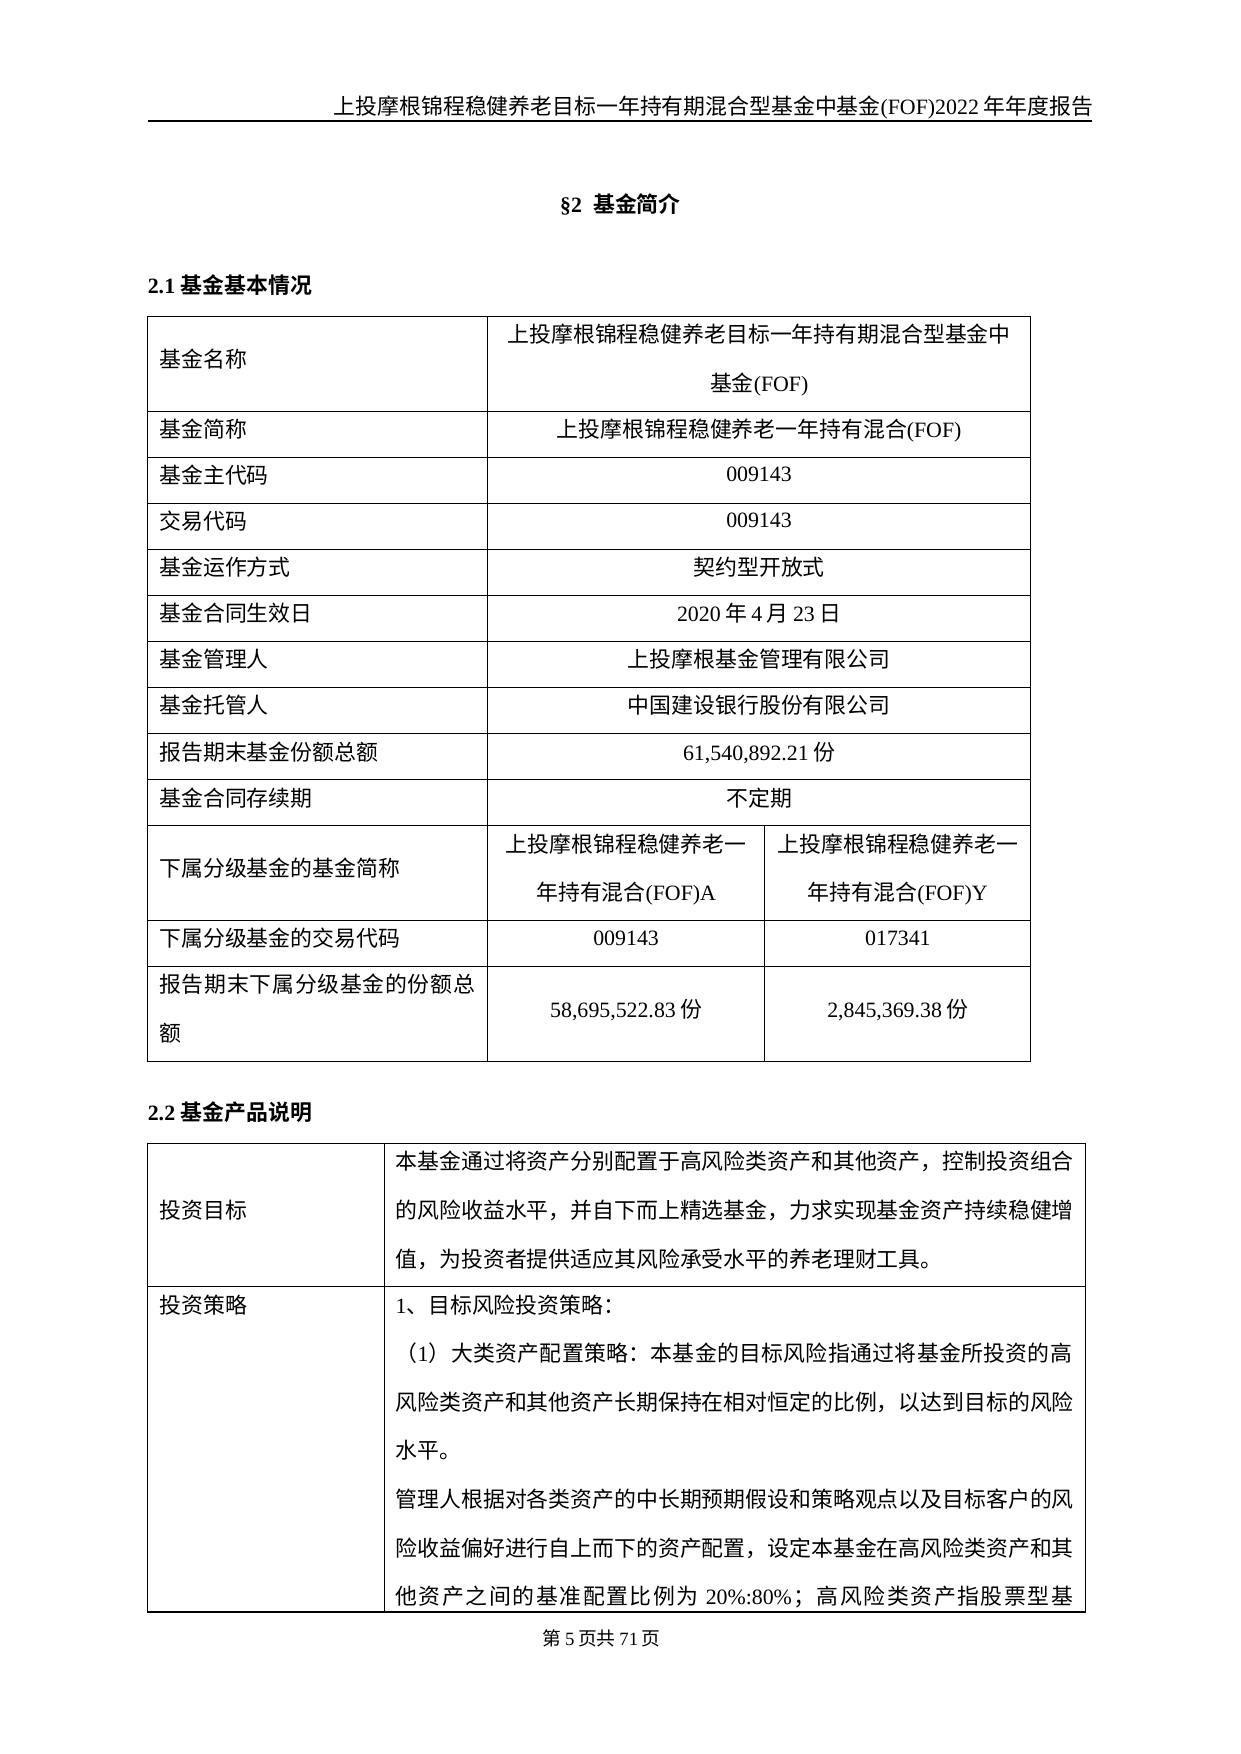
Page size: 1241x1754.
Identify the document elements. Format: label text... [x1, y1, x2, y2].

table_cell 契约型开放式 [488, 550, 1030, 595]
table_cell 上投摩根锦程稳健养老一年持有混合(FOF) [488, 412, 1030, 457]
table_cell 下属分级基金的基金简称 [148, 826, 487, 920]
table_cell 009143 [488, 921, 764, 966]
table_cell 基金托管人 [148, 688, 487, 733]
table_cell 009143 [488, 504, 1030, 549]
table_cell 下属分级基金的交易代码 [148, 921, 487, 966]
table_header 基金名称 [148, 317, 487, 411]
table_header 本基金通过将资产分别配置于高风险类资产和其他资产，控制投资组合的风险收益水平，并自下而上精选基金，力求实现基金资产持续稳健增值，为投资者提供适应其风险承受水平的养老理财工具。 [385, 1144, 1085, 1286]
table_cell 上投摩根锦程稳健养老一年持有混合(FOF)A [488, 826, 764, 920]
table_cell 报告期末基金份额总额 [148, 734, 487, 779]
table_cell 投资策略 [148, 1287, 384, 1611]
table_cell 不定期 [488, 780, 1030, 825]
table_header 投资目标 [148, 1144, 384, 1286]
table_cell 基金合同生效日 [148, 596, 487, 641]
table_cell 基金运作方式 [148, 550, 487, 595]
table_cell 58,695,522.83份 [488, 967, 764, 1061]
table_cell 基金合同存续期 [148, 780, 487, 825]
table_cell 上投摩根锦程稳健养老一年持有混合(FOF)Y [765, 826, 1030, 920]
table_cell 交易代码 [148, 504, 487, 549]
table_cell 2,845,369.38份 [765, 967, 1030, 1061]
table_cell 中国建设银行股份有限公司 [488, 688, 1030, 733]
table_cell 009143 [488, 458, 1030, 503]
table_cell 2020年4月23日 [488, 596, 1030, 641]
table_cell 基金简称 [148, 412, 487, 457]
subtitle §2 基金简介 [148, 187, 1092, 219]
table_cell 61,540,892.21份 [488, 734, 1030, 779]
table_cell 上投摩根基金管理有限公司 [488, 642, 1030, 687]
subtitle 2.2 基金产品说明 [148, 1094, 1092, 1127]
table_cell 报告期末下属分级基金的份额总额 [148, 967, 487, 1061]
table_cell 017341 [765, 921, 1030, 966]
table_header 上投摩根锦程稳健养老目标一年持有期混合型基金中基金(FOF) [488, 317, 1030, 411]
subtitle 2.1 基金基本情况 [148, 268, 1092, 300]
table_cell 基金管理人 [148, 642, 487, 687]
table_cell 基金主代码 [148, 458, 487, 503]
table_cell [385, 1287, 1085, 1611]
